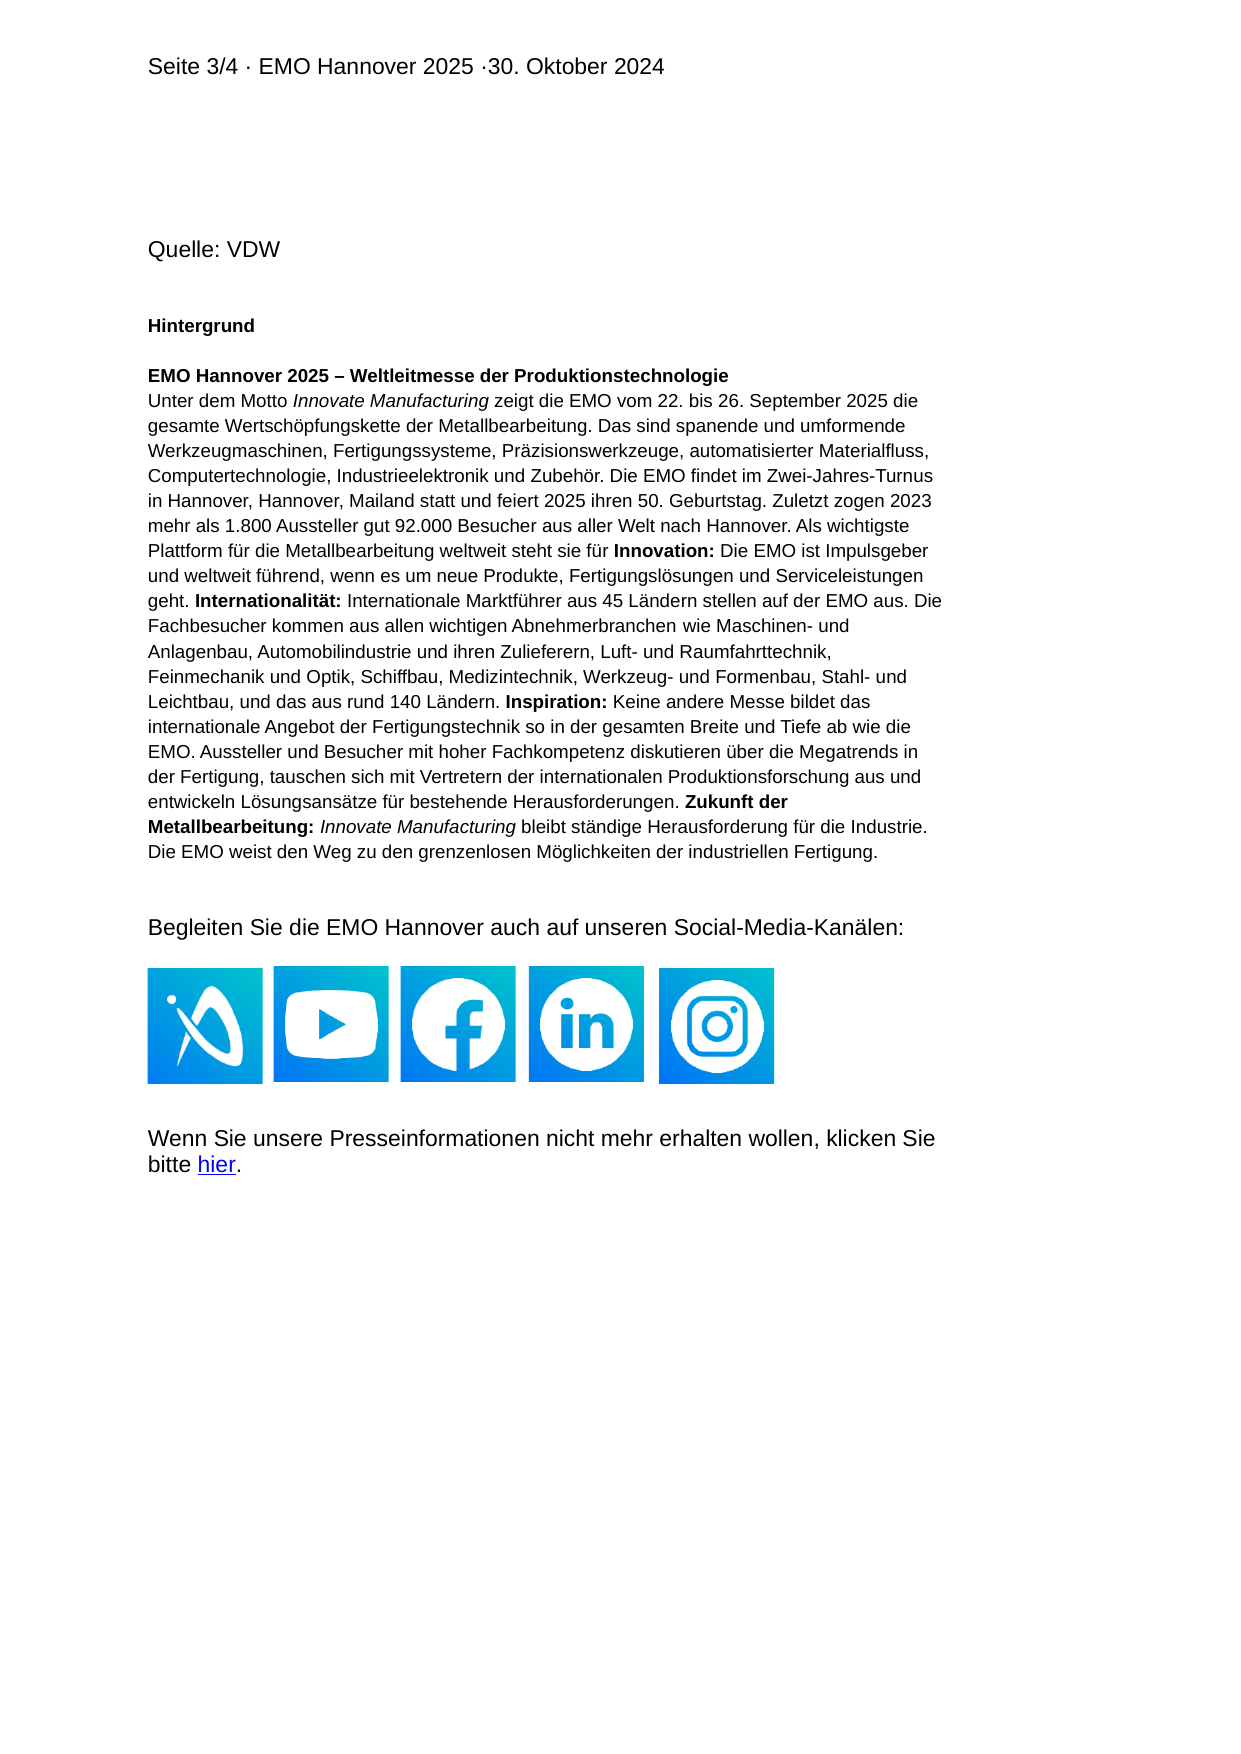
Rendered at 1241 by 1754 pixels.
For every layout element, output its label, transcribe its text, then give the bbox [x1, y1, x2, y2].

text Unter dem Motto Innovate Manufacturing zeigt die EMO vom 22. bis 26. September 2025 die gesamte Wertschöpfungskette der Metallbearbeitung. Das sind spanende und umformende Werkzeugmaschinen, Fertigungssysteme, Präzisionswerkzeuge, automatisierter Materialfluss, Computertechnologie, Industrieelektronik und Zubehör. Die EMO findet im Zwei-Jahres-Turnus in Hannover, Hannover, Mailand statt und feiert 2025 ihren 50. Geburtstag. Zuletzt zogen 2023 mehr als 1.800 Aussteller gut 92.000 Besucher aus aller Welt nach Hannover. Als wichtigste Plattform für die Metallbearbeitung weltweit steht sie für Innovation: Die EMO ist Impulsgeber und weltweit führend, wenn es um neue Produkte, Fertigungslösungen und Serviceleistungen geht. Internationalität: Internationale Marktführer aus 45 Ländern stellen auf der EMO aus. Die Fachbesucher kommen aus allen wichtigen Abnehmerbranchen wie Maschinen- und Anlagenbau, Automobilindustrie und ihren Zulieferern, Luft- und Raumfahrttechnik, Feinmechanik und Optik, Schiffbau, Medizintechnik, Werkzeug- und Formenbau, Stahl- und Leichtbau, und das aus rund 140 Ländern. Inspiration: Keine andere Messe bildet das internationale Angebot der Fertigungstechnik so in der gesamten Breite und Tiefe ab wie die EMO. Aussteller und Besucher mit hoher Fachkompetenz diskutieren über die Megatrends in der Fertigung, tauschen sich mit Vertretern der internationalen Produktionsforschung aus und entwickeln Lösungsansätze für bestehende Herausforderungen. Zukunft der Metallbearbeitung: Innovate Manufacturing bleibt ständige Herausforderung für die Industrie. Die EMO weist den Weg zu den grenzenlosen Möglichkeiten der industriellen Fertigung. [148, 386, 945, 863]
text Begleiten Sie die EMO Hannover auch auf unseren Social-Media-Kanälen: [148, 914, 945, 940]
picture [528, 966, 644, 1082]
picture [178, 968, 263, 1066]
text Hintergrund [148, 315, 945, 336]
text Quelle: VDW [148, 236, 945, 262]
picture [168, 996, 175, 1003]
text Wenn Sie unsere Presseinformationen nicht mehr erhalten wollen, klicken Sie bitte hier. [148, 1125, 945, 1177]
picture [400, 966, 516, 1082]
text EMO Hannover 2025 – Weltleitmesse der Produktionstechnologie [148, 361, 945, 386]
picture [147, 1012, 234, 1084]
picture [273, 966, 389, 1082]
picture [659, 968, 775, 1084]
